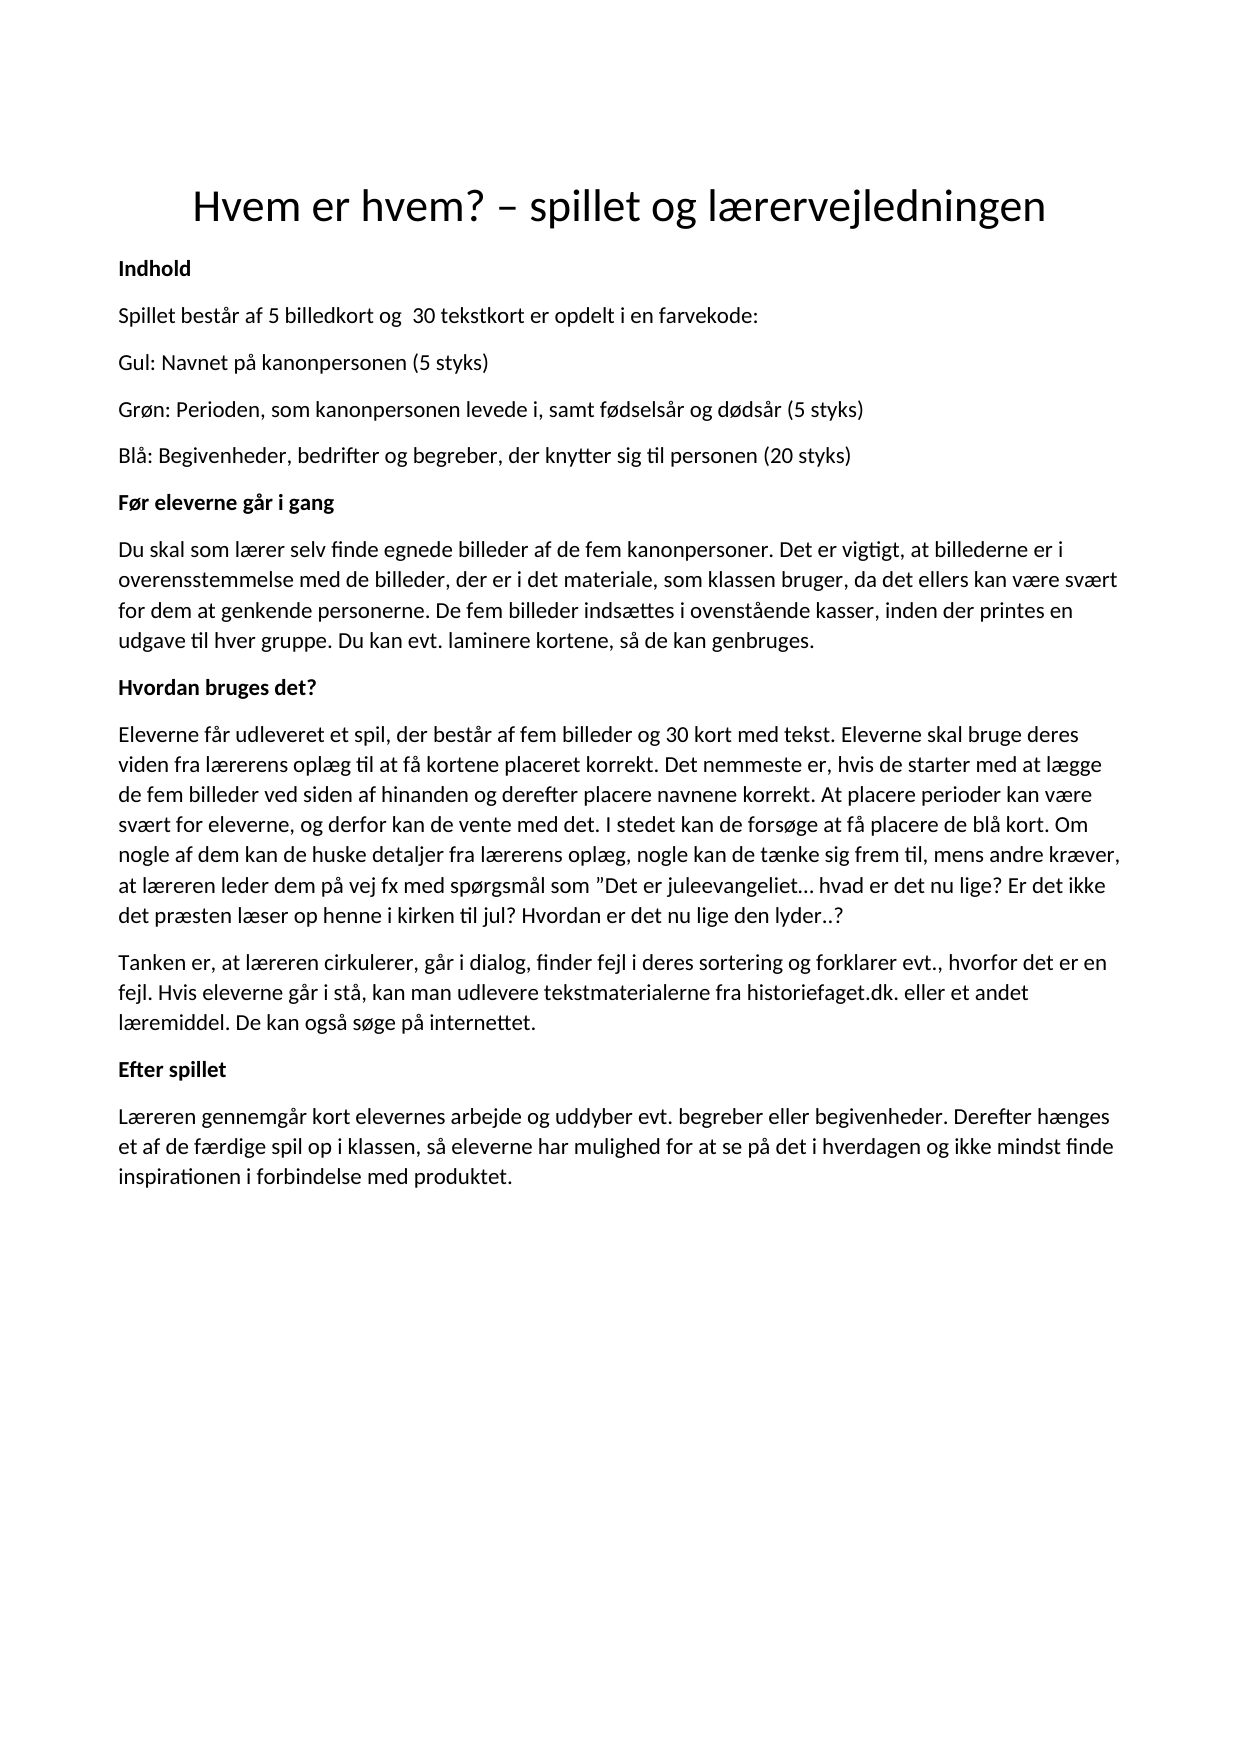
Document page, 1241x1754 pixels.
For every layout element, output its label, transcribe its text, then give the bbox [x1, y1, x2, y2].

text Hvordan bruges det? [118, 673, 1122, 701]
text Læreren gennemgår kort elevernes arbejde og uddyber evt. begreber eller begivenheder. Derefter hænges et af de færdige spil op i klassen, så eleverne har mulighed for at se på det i hverdagen og ikke mindst finde inspirationen i forbindelse med produktet. [118, 1102, 1122, 1191]
text Efter spillet [118, 1055, 1122, 1083]
text Du skal som lærer selv finde egnede billeder af de fem kanonpersoner. Det er vigtigt, at billederne er i overensstemmelse med de billeder, der er i det materiale, som klassen bruger, da det ellers kan være svært for dem at genkende personerne. De fem billeder indsættes i ovenstående kasser, inden der printes en udgave til hver gruppe. Du kan evt. laminere kortene, så de kan genbruges. [118, 535, 1122, 654]
text Før eleverne går i gang [118, 488, 1122, 517]
text Indhold [118, 254, 1122, 282]
text Hvem er hvem? – spillet og lærervejledningen [118, 177, 1122, 233]
text Spillet består af 5 billedkort og 30 tekstkort er opdelt i en farvekode: [118, 301, 1122, 329]
text Tanken er, at læreren cirkulerer, går i dialog, finder fejl i deres sortering og forklarer evt., hvorfor det er en fejl. Hvis eleverne går i stå, kan man udlevere tekstmaterialerne fra historiefaget.dk. eller et andet læremiddel. De kan også søge på internettet. [118, 948, 1122, 1036]
text Blå: Begivenheder, bedrifter og begreber, der knytter sig til personen (20 styks) [118, 442, 1122, 470]
text Gul: Navnet på kanonpersonen (5 styks) [118, 348, 1122, 376]
text Grøn: Perioden, som kanonpersonen levede i, samt fødselsår og dødsår (5 styks) [118, 395, 1122, 423]
text Eleverne får udleveret et spil, der består af fem billeder og 30 kort med tekst. Eleverne skal bruge deres viden fra lærerens oplæg til at få kortene placeret korrekt. Det nemmeste er, hvis de starter med at lægge de fem billeder ved siden af hinanden og derefter placere navnene korrekt. At placere perioder kan være svært for eleverne, og derfor kan de vente med det. I stedet kan de forsøge at få placere de blå kort. Om nogle af dem kan de huske detaljer fra lærerens oplæg, nogle kan de tænke sig frem til, mens andre kræver, at læreren leder dem på vej fx med spørgsmål som ”Det er juleevangeliet… hvad er det nu lige? Er det ikke det præsten læser op henne i kirken til jul? Hvordan er det nu lige den lyder..? [118, 720, 1122, 929]
